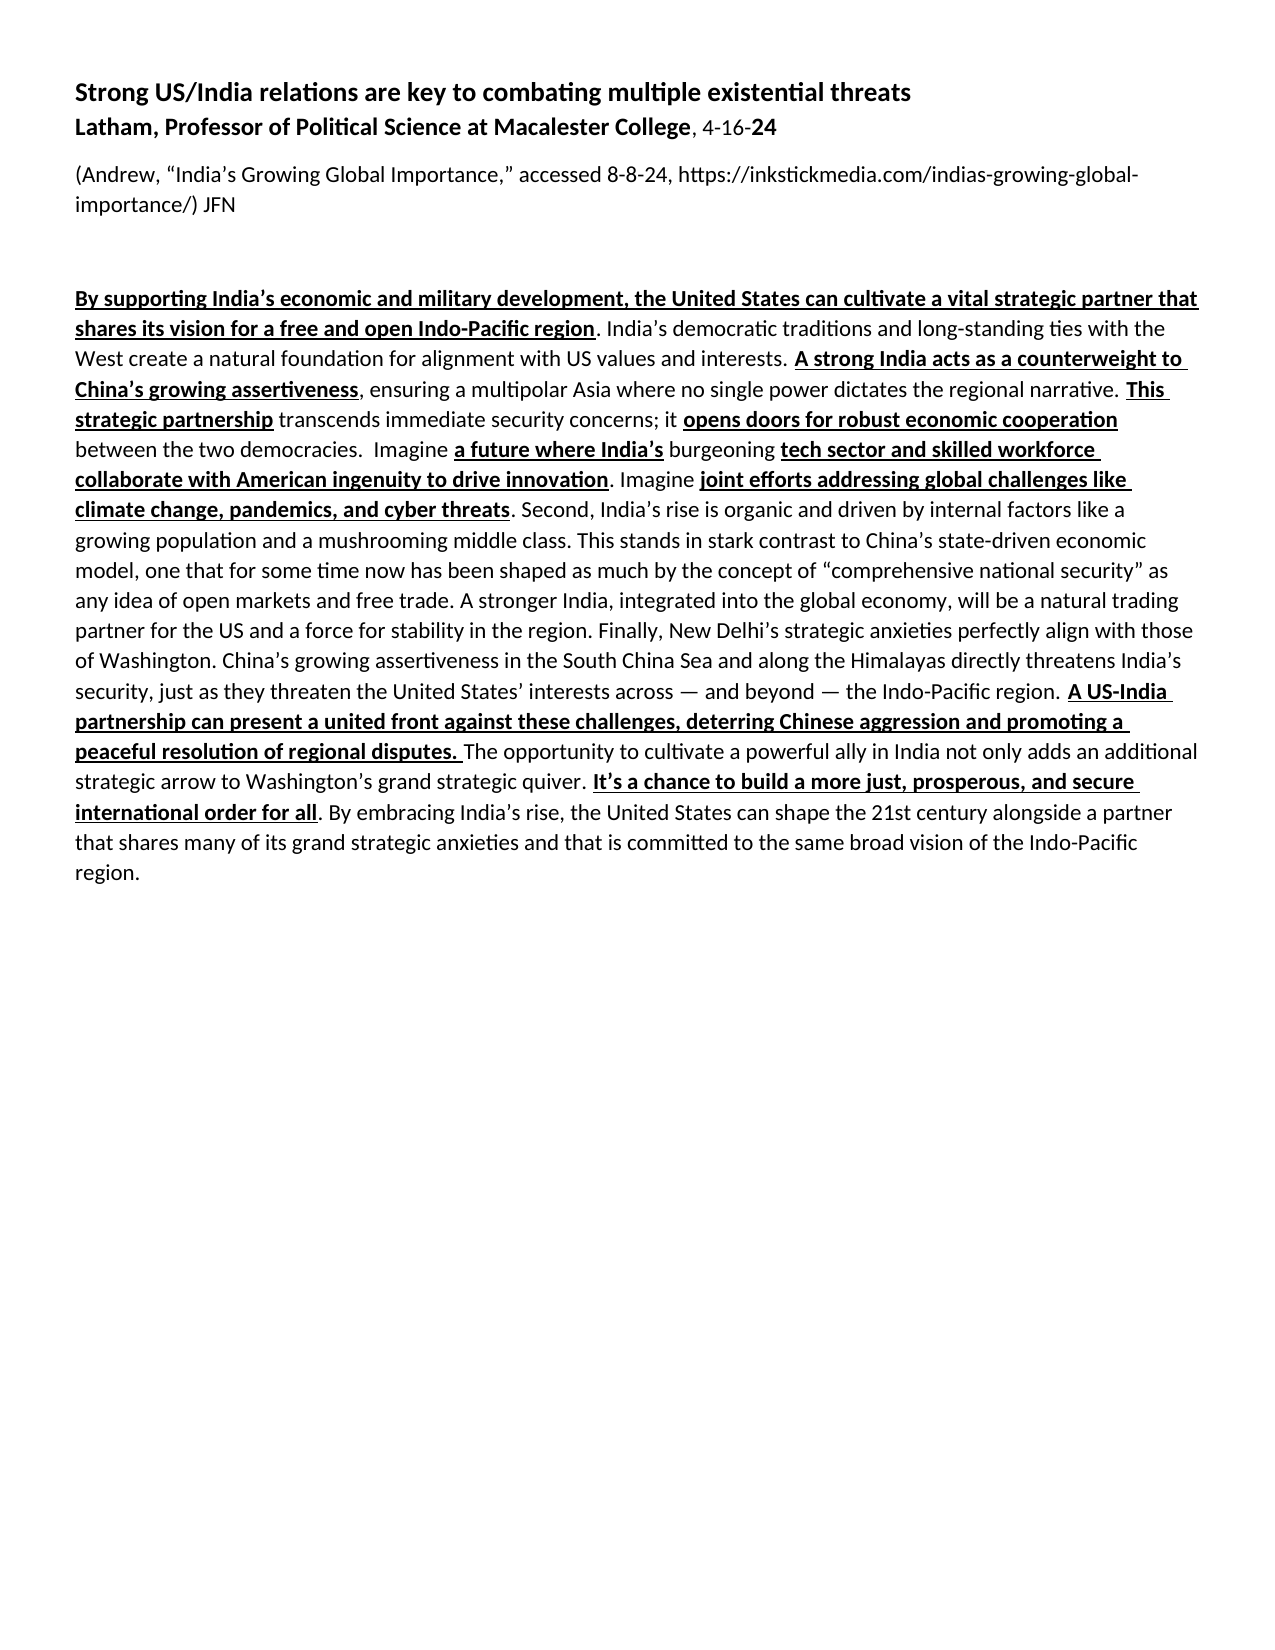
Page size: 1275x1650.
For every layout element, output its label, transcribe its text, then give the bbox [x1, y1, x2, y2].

text Latham, Professor of Political Science at Macalester College, 4-16-24 [75, 111, 1200, 141]
subtitle Strong US/India relations are key to combating multiple existential threats [75, 75, 1200, 108]
text By supporting India’s economic and military development, the United States can cultivate a vital strategic partner that shares its vision for a free and open Indo-Pacific region. India’s democratic traditions and long-standing ties with the West create a natural foundation for alignment with US values and interests. A strong India acts as a counterweight to China’s growing assertiveness, ensuring a multipolar Asia where no single power dictates the regional narrative. This strategic partnership transcends immediate security concerns; it opens doors for robust economic cooperation between the two democracies. Imagine a future where India’s burgeoning tech sector and skilled workforce collaborate with American ingenuity to drive innovation. Imagine joint efforts addressing global challenges like climate change, pandemics, and cyber threats. Second, India’s rise is organic and driven by internal factors like a growing population and a mushrooming middle class. This stands in stark contrast to China’s state-driven economic model, one that for some time now has been shaped as much by the concept of “comprehensive national security” as any idea of open markets and free trade. A stronger India, integrated into the global economy, will be a natural trading partner for the US and a force for stability in the region. Finally, New Delhi’s strategic anxieties perfectly align with those of Washington. China’s growing assertiveness in the South China Sea and along the Himalayas directly threatens India’s security, just as they threaten the United States’ interests across — and beyond — the Indo-Pacific region. A US-India partnership can present a united front against these challenges, deterring Chinese aggression and promoting a peaceful resolution of regional disputes. The opportunity to cultivate a powerful ally in India not only adds an additional strategic arrow to Washington’s grand strategic quiver. It’s a chance to build a more just, prosperous, and secure international order for all. By embracing India’s rise, the United States can shape the 21st century alongside a partner that shares many of its grand strategic anxieties and that is committed to the same broad vision of the Indo-Pacific region. [75, 284, 1200, 886]
text (Andrew, “India’s Growing Global Importance,” accessed 8-8-24, https://inkstickmedia.com/indias-growing-global-importance/) JFN [75, 160, 1200, 218]
